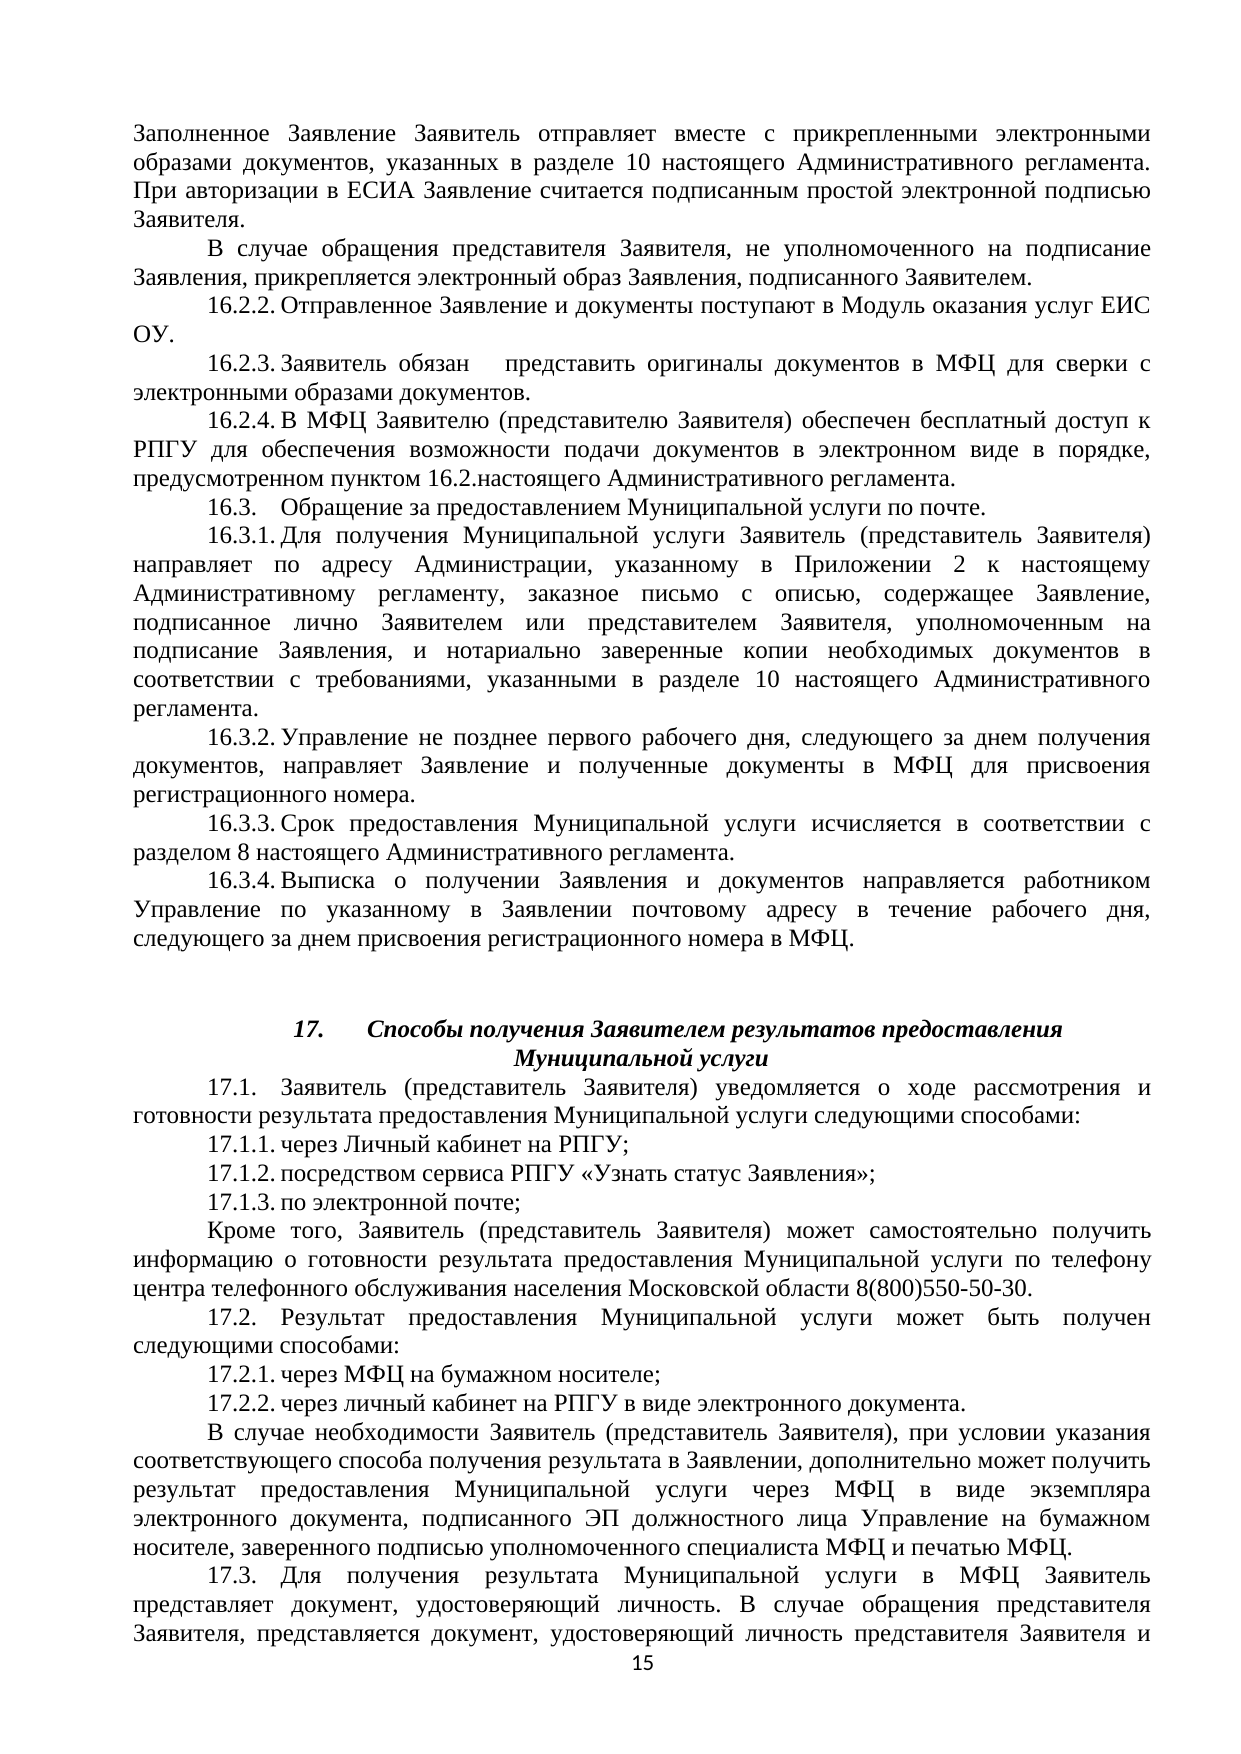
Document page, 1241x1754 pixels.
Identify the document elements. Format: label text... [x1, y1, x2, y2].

text Обращение за предоставлением Муниципальной услуги по почте. [133, 492, 1152, 521]
text Способы получения Заявителем результатов предоставления Муниципальной услуги [133, 1014, 1152, 1072]
text Выписка о получении Заявления и документов направляется работником Управление по указанному в Заявлении почтовому адресу в течение рабочего дня, следующего за днем присвоения регистрационного номера в МФЦ. [133, 866, 1152, 952]
text Управление не позднее первого рабочего дня, следующего за днем получения документов, направляет Заявление и полученные документы в МФЦ для присвоения регистрационного номера. [133, 722, 1152, 808]
text Срок предоставления Муниципальной услуги исчисляется в соответствии с разделом 8 настоящего Административного регламента. [133, 808, 1152, 866]
list В случае необходимости Заявитель (представитель Заявителя), при условии указания соответствующего способа получения результата в Заявлении, дополнительно может получить результат предоставления Муниципальной услуги через МФЦ в виде экземпляра электронного документа, подписанного ЭП должностного лица Управление на бумажном носителе, заверенного подписью уполномоченного специалиста МФЦ и печатью МФЦ. [133, 1417, 1152, 1561]
text Результат предоставления Муниципальной услуги может быть получен следующими способами: [133, 1302, 1152, 1359]
text по электронной почте; [133, 1187, 1152, 1216]
text Заявитель обязан представить оригиналы документов в МФЦ для сверки с электронными образами документов. [133, 348, 1152, 406]
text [133, 118, 1152, 233]
list В случае обращения представителя Заявителя, не уполномоченного на подписание Заявления, прикрепляется электронный образ Заявления, подписанного Заявителем. [133, 233, 1152, 291]
text Для получения Муниципальной услуги Заявитель (представитель Заявителя) направляет по адресу Администрации, указанному в Приложении 2 к настоящему Административному регламенту, заказное письмо с описью, содержащее Заявление, подписанное лично Заявителем или представителем Заявителя, уполномоченным на подписание Заявления, и нотариально заверенные копии необходимых документов в соответствии с требованиями, указанными в разделе 10 настоящего Административного регламента. [133, 521, 1152, 722]
text через личный кабинет на РПГУ в виде электронного документа. [133, 1388, 1152, 1417]
text В МФЦ Заявителю (представителю Заявителя) обеспечен бесплатный доступ к РПГУ для обеспечения возможности подачи документов в электронном виде в порядке, предусмотренном пунктом 16.2.настоящего Административного регламента. [133, 406, 1152, 492]
text Отправленное Заявление и документы поступают в Модуль оказания услуг ЕИС ОУ. [133, 291, 1152, 348]
text через Личный кабинет на РПГУ; [133, 1129, 1152, 1158]
text через МФЦ на бумажном носителе; [133, 1359, 1152, 1388]
text посредством сервиса РПГУ «Узнать статус Заявления»; [133, 1158, 1152, 1187]
text Заявитель (представитель Заявителя) уведомляется о ходе рассмотрения и готовности результата предоставления Муниципальной услуги следующими способами: [133, 1072, 1152, 1129]
list Кроме того, Заявитель (представитель Заявителя) может самостоятельно получить информацию о готовности результата предоставления Муниципальной услуги по телефону центра телефонного обслуживания населения Московской области 8(800)550-50-30. [133, 1216, 1152, 1302]
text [133, 1561, 1152, 1647]
